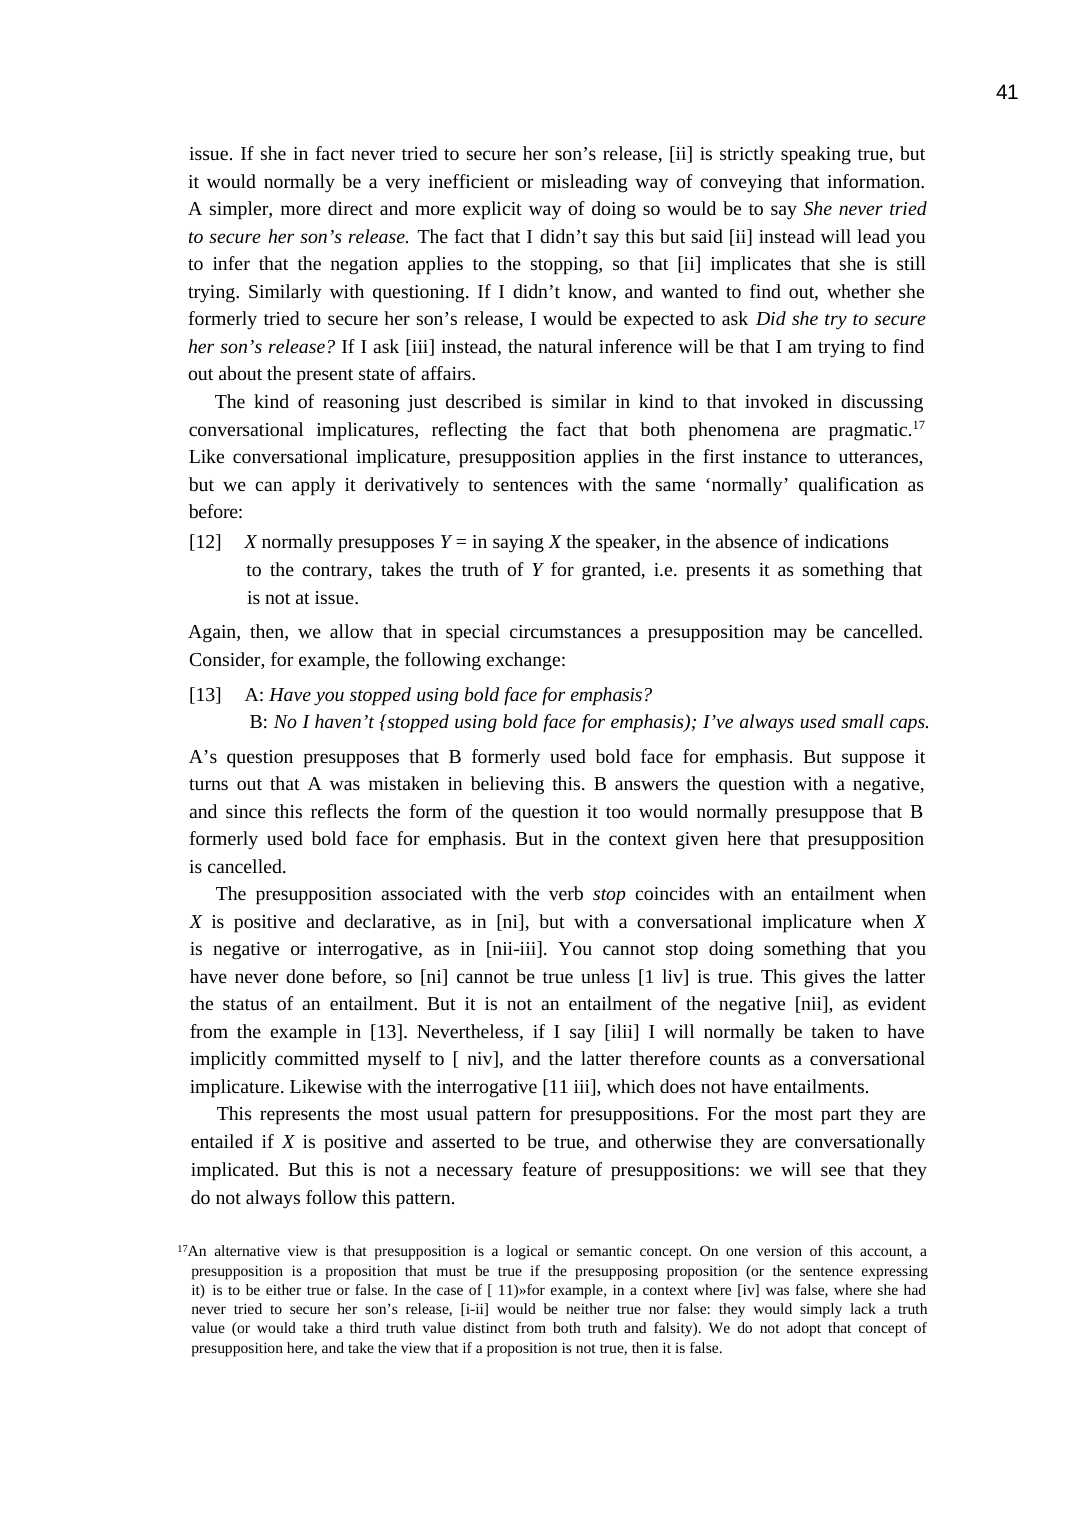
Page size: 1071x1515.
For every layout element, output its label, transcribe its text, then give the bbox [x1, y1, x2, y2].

text Again, then, we allow that in special circumstances a presupposition may be cancelled. Consider, for example, the following exchange: [188, 620, 925, 671]
text The presupposition associated with the verb stop coincides with an entailment when X is positive and declarative, as in [ni], but with a conversational implicature when X is negative or interrogative, as in [nii-iii]. You cannot stop doing something that you have never done before, so [ni] cannot be true unless [1 liv] is true. This gives the latter the status of an entailment. But it is not an entailment of the negative [nii], as evident from the example in [13]. Nevertheless, if I say [ilii] I will normally be taken to have implicitly committed myself to [ niv], and the latter therefore counts as a conversational implicature. Likewise with the interrogative [11 iii], which does not have entailments. [189, 882, 926, 1097]
list A: Have you stopped using bold face for emphasis? [189, 683, 1031, 705]
text 17An alternative view is that presupposition is a logical or semantic concept. On one version of this account, a presupposition is a proposition that must be true if the presupposing proposition (or the sentence expressing it) is to be either true or false. In the case of [ 11)»for example, in a context where [iv] was false, where she had never tried to secure her son’s release, [i-ii] would be neither true nor false: they would simply lack a truth value (or would take a third truth value distinct from both truth and falsity). We do not adopt that concept of presupposition here, and take the view that if a proposition is not true, then it is false. [177, 1242, 929, 1357]
text issue. If she in fact never tried to secure her son’s release, [ii] is strictly speaking true, but it would normally be a very inefficient or misleading way of conveying that information. A simpler, more direct and more explicit way of doing so would be to say She never tried to secure her son’s release. The fact that I didn’t say this but said [ii] instead will lead you to infer that the negation applies to the stopping, so that [ii] implicates that she is still trying. Similarly with questioning. If I didn’t know, and wanted to find out, whether she formerly tried to secure her son’s release, I would be expected to ask Did she try to secure her son’s release? If I ask [iii] instead, the natural inference will be that I am trying to find out about the present state of affairs. [188, 142, 926, 385]
text This represents the most usual pattern for presuppositions. For the most part they are entailed if X is positive and asserted to be true, and otherwise they are conversationally implicated. But this is not a necessary feature of presuppositions: we will see that they do not always follow this pattern. [191, 1102, 927, 1208]
text The kind of reasoning just described is similar in kind to that invoked in discussing conversational implicatures, reflecting the fact that both phenomena are pragmatic.17 Like conversational implicature, presupposition applies in the first instance to utterances, but we can apply it derivatively to sentences with the same ‘normally’ qualification as before: [188, 390, 925, 523]
text B: No I haven’t {stopped using bold face for emphasis); I’ve always used small caps. [249, 710, 1031, 732]
text A’s question presupposes that B formerly used bold face for emphasis. But suppose it turns out that A was mistaken in believing this. B answers the question with a negative, and since this reflects the form of the question it too would normally presuppose that B formerly used bold face for emphasis. But in the context given here that presupposition is cancelled. [188, 745, 925, 877]
text to the contrary, takes the truth of Y for granted, i.e. presents it as something that is not at issue. [246, 558, 923, 609]
list X normally presupposes Y = in saying X the speaker, in the absence of indications [189, 530, 1031, 553]
text . § 5-4 Pragmatic presupposition 41 [648, 77, 1031, 104]
